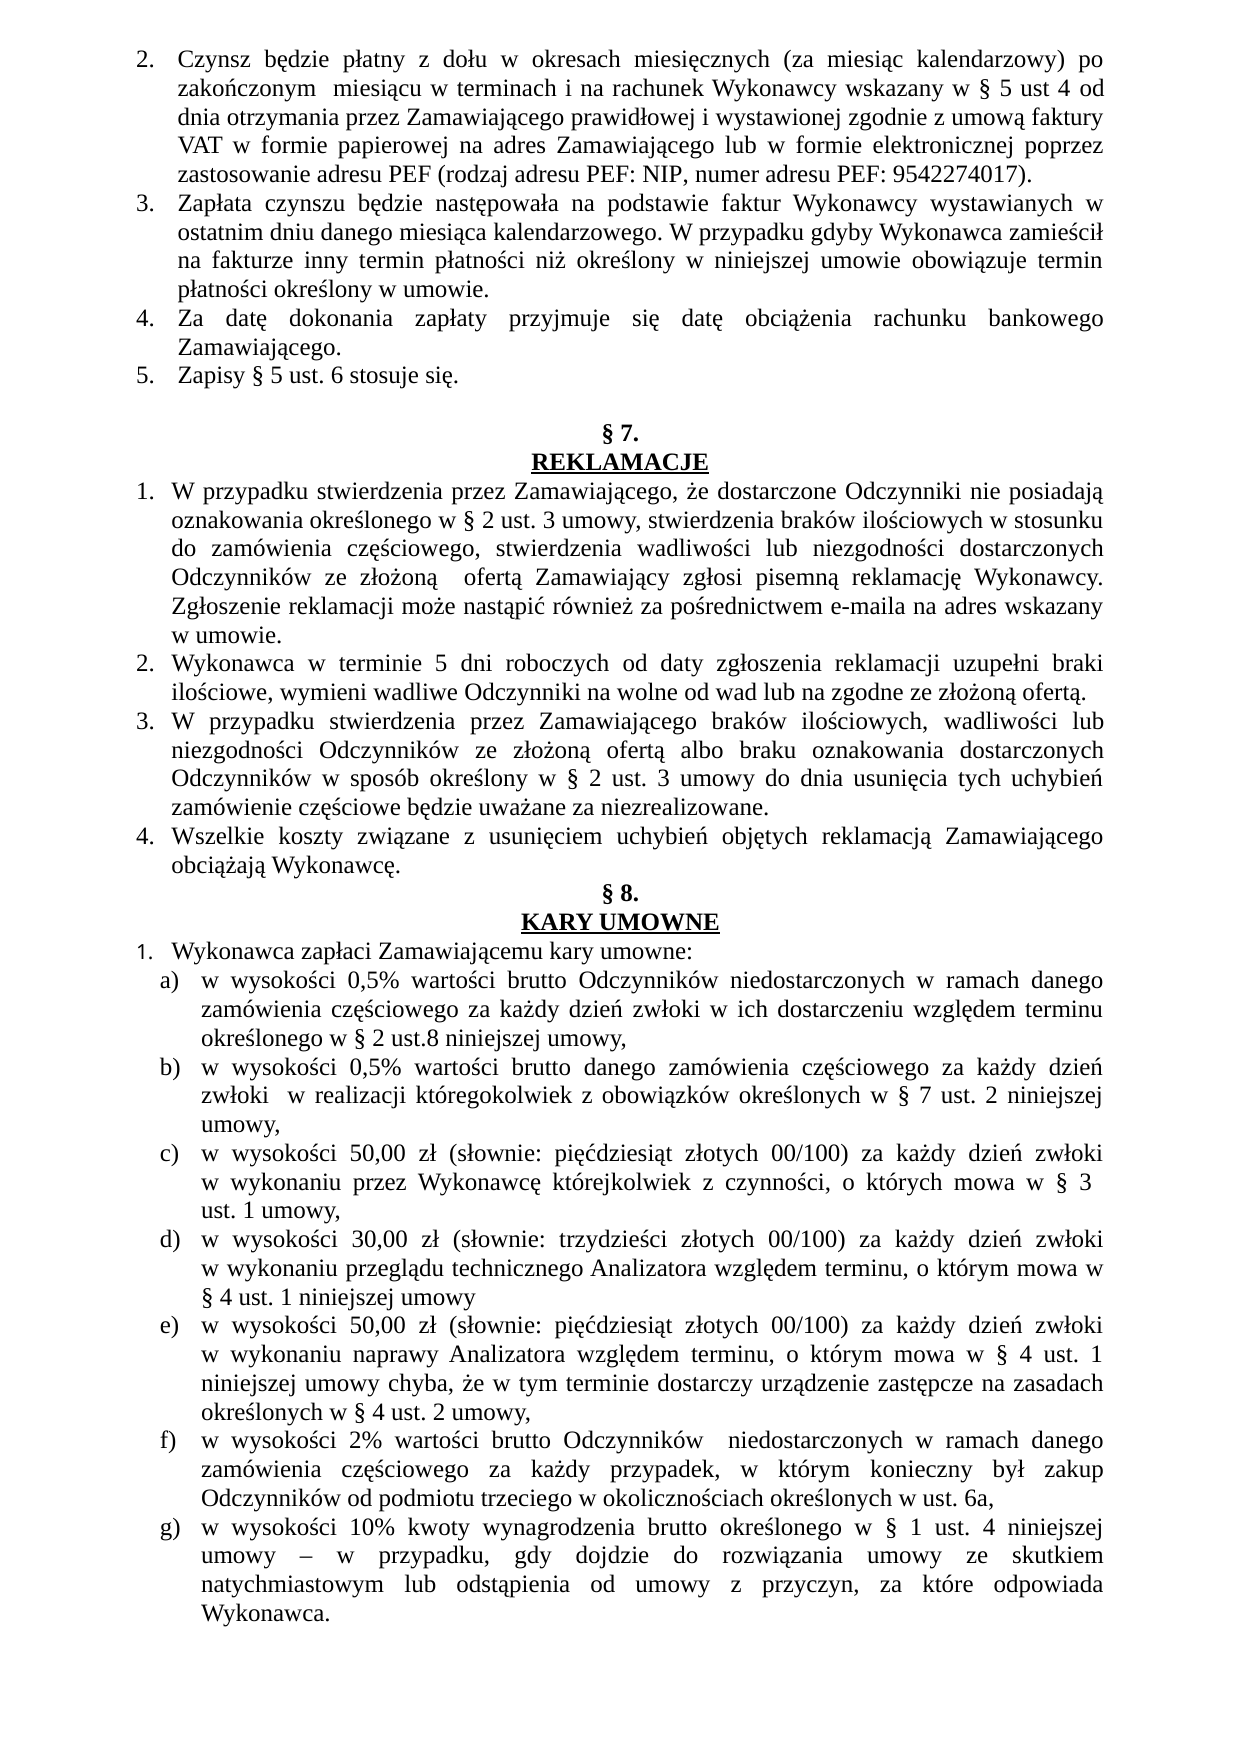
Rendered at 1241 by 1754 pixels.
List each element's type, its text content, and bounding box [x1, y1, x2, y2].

text § 7. [136, 418, 1104, 447]
list Wykonawca w terminie 5 dni roboczych od daty zgłoszenia reklamacji uzupełni braki ilościowe, wymieni wadliwe Odczynniki na wolne od wad lub na zgodne ze złożoną ofertą. [136, 648, 1104, 706]
list w wysokości 50,00 zł (słownie: pięćdziesiąt złotych 00/100) za każdy dzień zwłoki w wykonaniu przez Wykonawcę którejkolwiek z czynności, o których mowa w § 3 ust. 1 umowy, [159, 1138, 1104, 1224]
list w wysokości 0,5% wartości brutto danego zamówienia częściowego za każdy dzień zwłoki w realizacji któregokolwiek z obowiązków określonych w § 7 ust. 2 niniejszej umowy, [159, 1052, 1104, 1138]
list w wysokości 2% wartości brutto Odczynników niedostarczonych w ramach danego zamówienia częściowego za każdy przypadek, w którym konieczny był zakup Odczynników od podmiotu trzeciego w okolicznościach określonych w ust. 6a, [159, 1426, 1104, 1512]
text § 8. [136, 878, 1104, 907]
list Zapisy § 5 ust. 6 stosuje się. [136, 361, 1104, 389]
list Wykonawca zapłaci Zamawiającemu kary umowne: [136, 936, 1104, 966]
list w wysokości 10% kwoty wynagrodzenia brutto określonego w § 1 ust. 4 niniejszej umowy – w przypadku, gdy dojdzie do rozwiązania umowy ze skutkiem natychmiastowym lub odstąpienia od umowy z przyczyn, za które odpowiada Wykonawca. [159, 1512, 1104, 1627]
list Wszelkie koszty związane z usunięciem uchybień objętych reklamacją Zamawiającego obciążają Wykonawcę. [136, 821, 1104, 878]
list w wysokości 30,00 zł (słownie: trzydzieści złotych 00/100) za każdy dzień zwłoki w wykonaniu przeglądu technicznego Analizatora względem terminu, o którym mowa w § 4 ust. 1 niniejszej umowy [159, 1224, 1104, 1311]
list w wysokości 0,5% wartości brutto Odczynników niedostarczonych w ramach danego zamówienia częściowego za każdy dzień zwłoki w ich dostarczeniu względem terminu określonego w § 2 ust.8 niniejszej umowy, [159, 966, 1104, 1052]
list w wysokości 50,00 zł (słownie: pięćdziesiąt złotych 00/100) za każdy dzień zwłoki w wykonaniu naprawy Analizatora względem terminu, o którym mowa w § 4 ust. 1 niniejszej umowy chyba, że w tym terminie dostarczy urządzenie zastępcze na zasadach określonych w § 4 ust. 2 umowy, [159, 1311, 1104, 1426]
list Czynsz będzie płatny z dołu w okresach miesięcznych (za miesiąc kalendarzowy) po zakończonym miesiącu w terminach i na rachunek Wykonawcy wskazany w § 5 ust 4 od dnia otrzymania przez Zamawiającego prawidłowej i wystawionej zgodnie z umową faktury VAT w formie papierowej na adres Zamawiającego lub w formie elektronicznej poprzez zastosowanie adresu PEF (rodzaj adresu PEF: NIP, numer adresu PEF: 9542274017). [136, 44, 1104, 188]
text REKLAMACJE [136, 447, 1104, 476]
list W przypadku stwierdzenia przez Zamawiającego, że dostarczone Odczynniki nie posiadają oznakowania określonego w § 2 ust. 3 umowy, stwierdzenia braków ilościowych w stosunku do zamówienia częściowego, stwierdzenia wadliwości lub niezgodności dostarczonych Odczynników ze złożoną ofertą Zamawiający zgłosi pisemną reklamację Wykonawcy. Zgłoszenie reklamacji może nastąpić również za pośrednictwem e-maila na adres wskazany w umowie. [136, 476, 1104, 648]
text KARY UMOWNE [136, 907, 1104, 936]
list Zapłata czynszu będzie następowała na podstawie faktur Wykonawcy wystawianych w ostatnim dniu danego miesiąca kalendarzowego. W przypadku gdyby Wykonawca zamieścił na fakturze inny termin płatności niż określony w niniejszej umowie obowiązuje termin płatności określony w umowie. [136, 188, 1104, 303]
list W przypadku stwierdzenia przez Zamawiającego braków ilościowych, wadliwości lub niezgodności Odczynników ze złożoną ofertą albo braku oznakowania dostarczonych Odczynników w sposób określony w § 2 ust. 3 umowy do dnia usunięcia tych uchybień zamówienie częściowe będzie uważane za niezrealizowane. [136, 706, 1104, 821]
list Za datę dokonania zapłaty przyjmuje się datę obciążenia rachunku bankowego Zamawiającego. [136, 303, 1104, 361]
